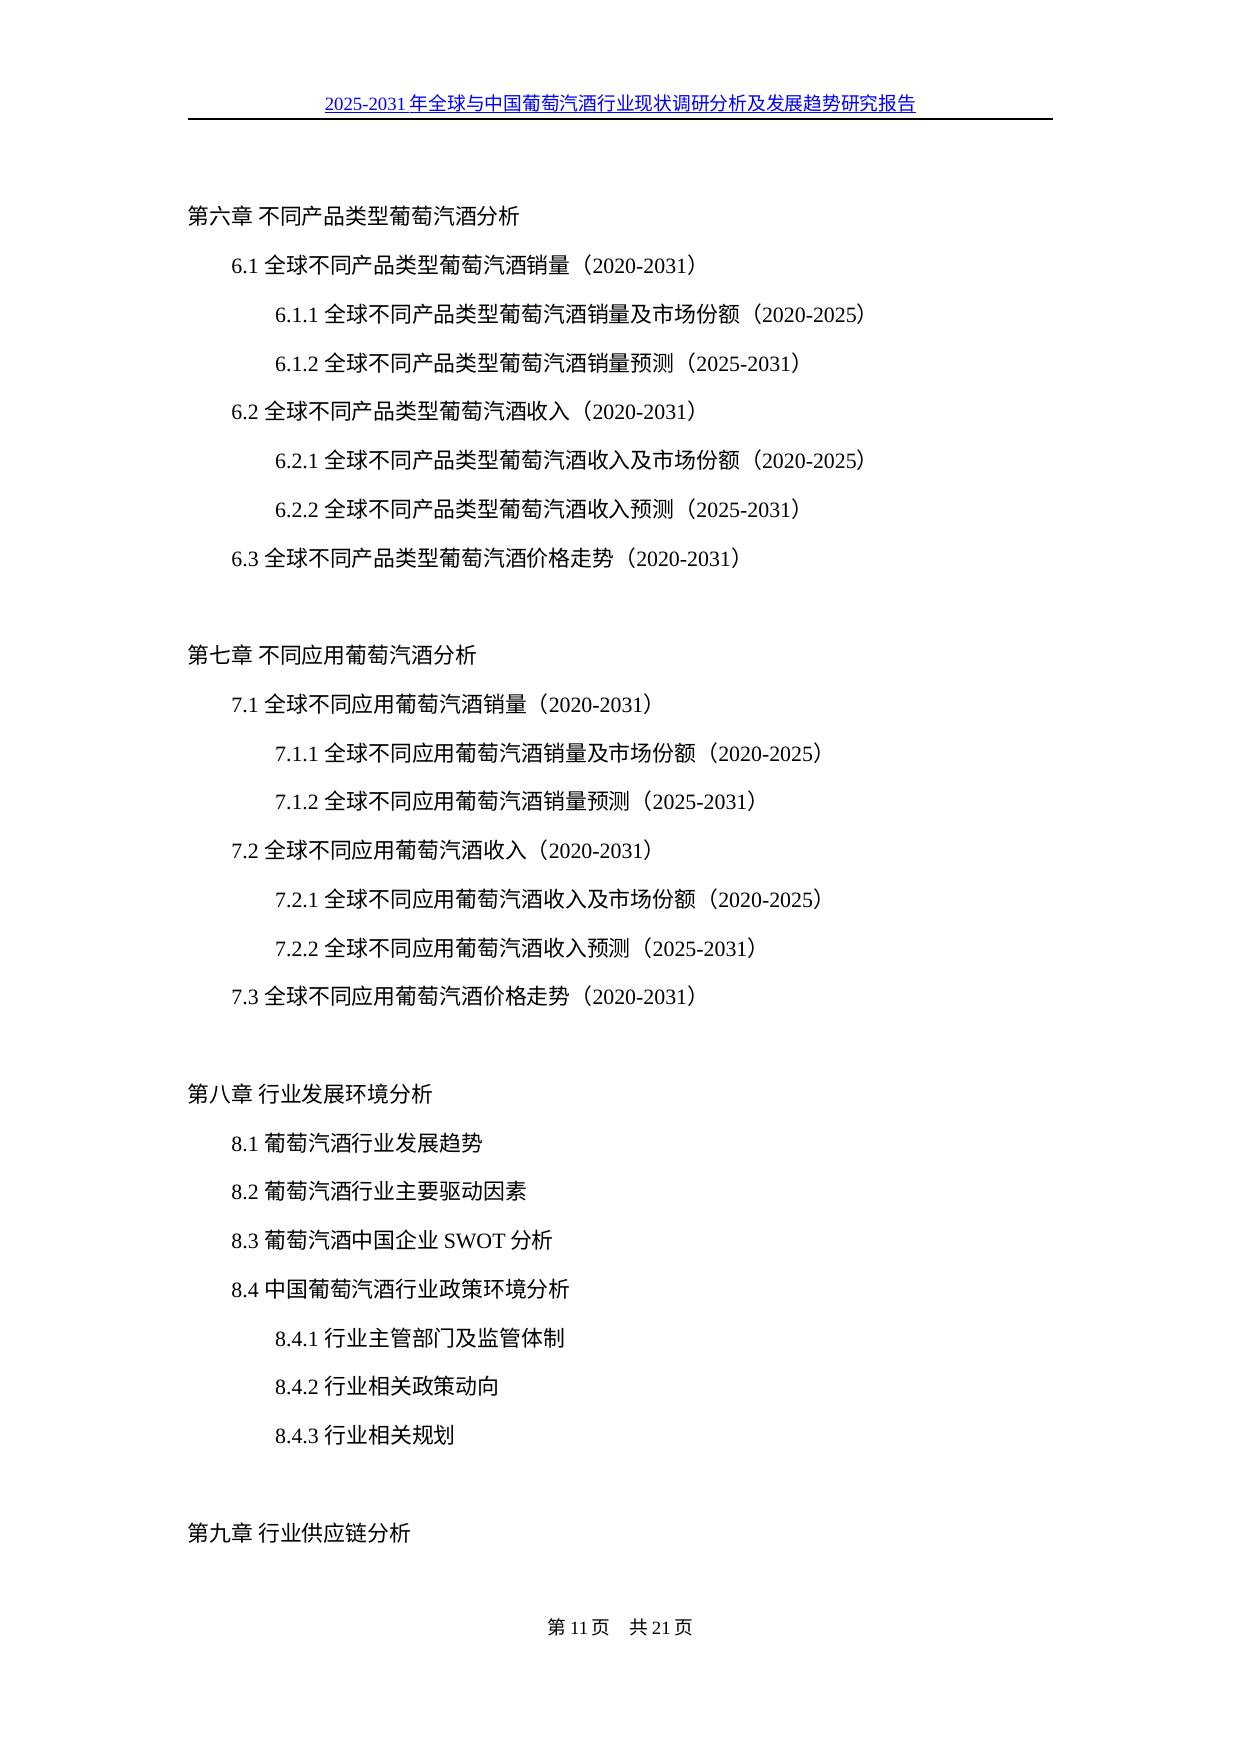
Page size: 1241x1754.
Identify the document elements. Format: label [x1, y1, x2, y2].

text [187, 150, 1053, 1548]
